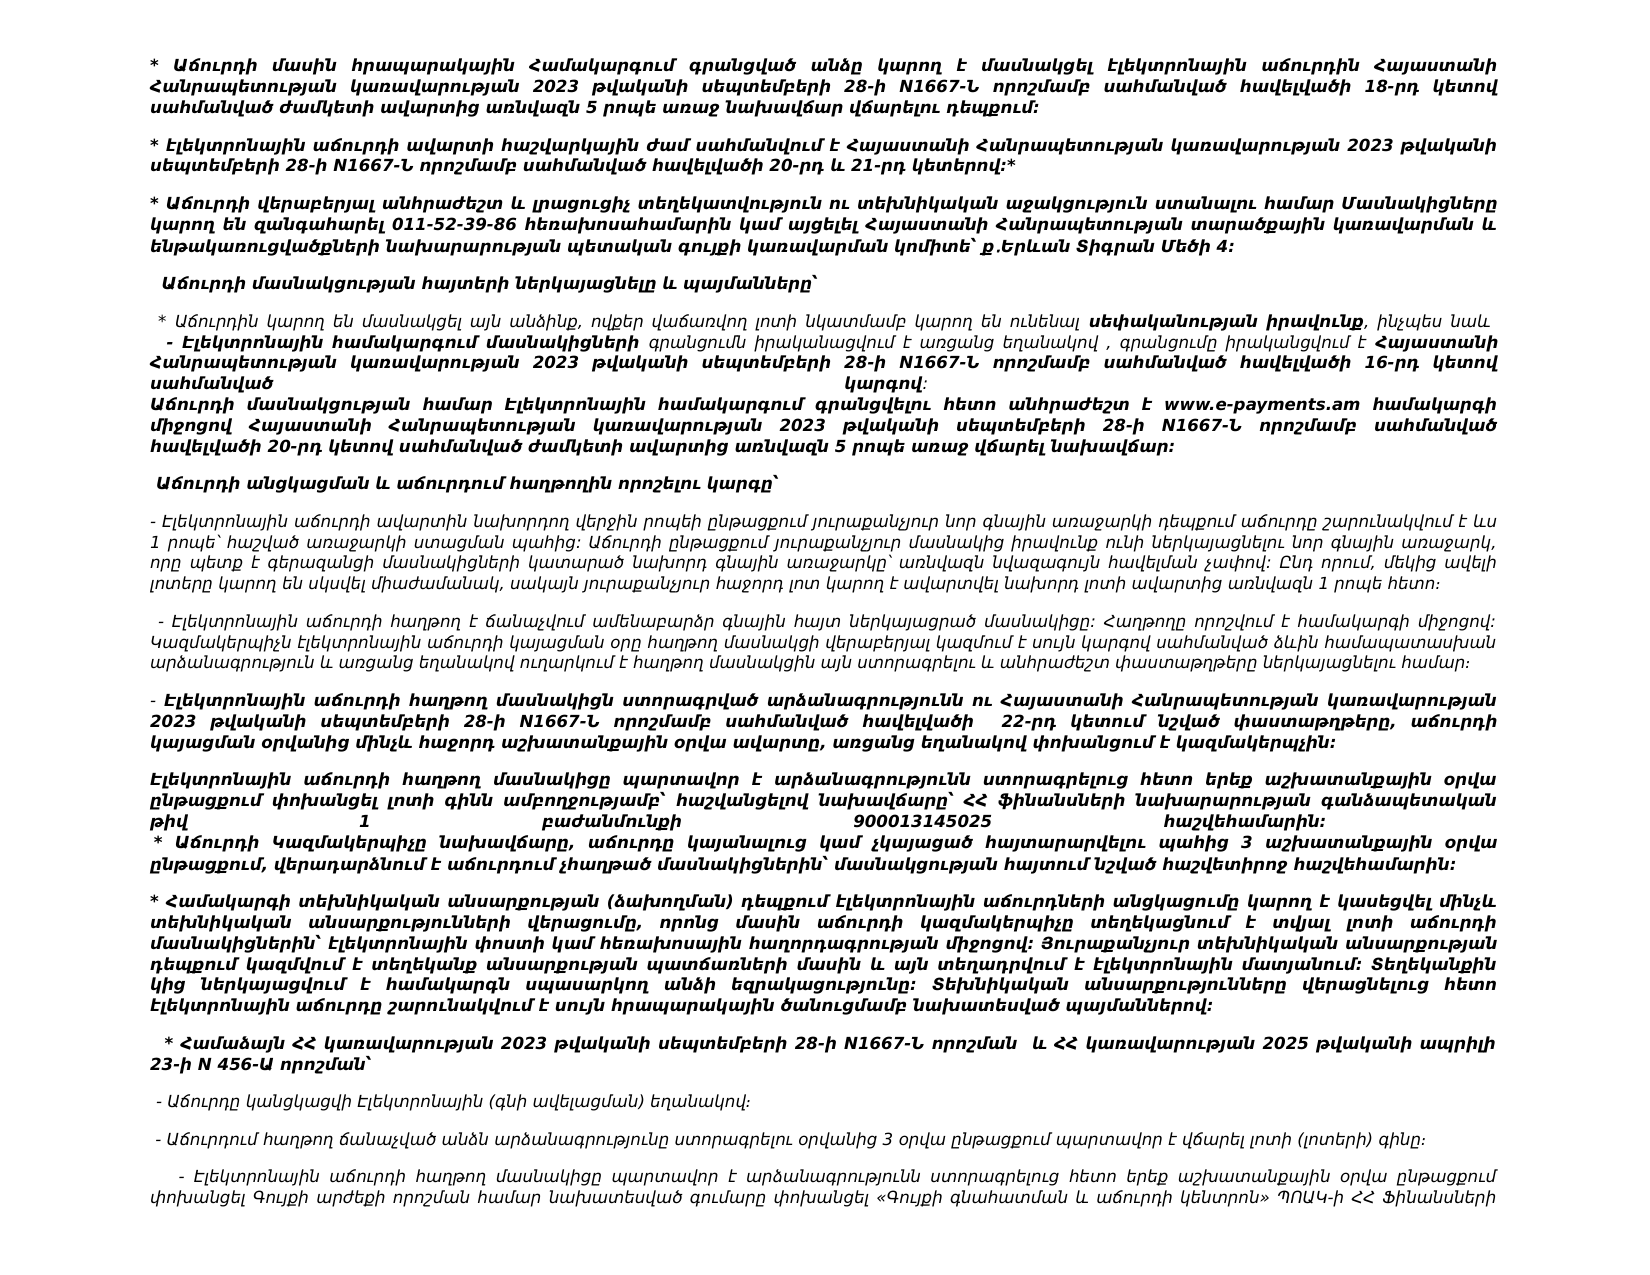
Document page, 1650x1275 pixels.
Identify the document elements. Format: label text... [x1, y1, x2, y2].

text - Աճուրդում հաղթող ճանաչված անձն արձանագրությունը ստորագրելու օրվանից 3 օրվա ընթացքում պարտավոր է վճարել լոտի (լոտերի) գինը։ [150, 1129, 1500, 1149]
text - Աճուրդը կանցկացվի Էլեկտրոնային (գնի ավելացման) եղանակով։ [150, 1092, 1500, 1111]
text * էլեկտրոնային աճուրդի ավարտի հաշվարկային ժամ սահմանվում է Հայաստանի Հանրապետության կառավարության 2023 թվականի սեպտեմբերի 28-ի N1667-Ն որոշմամբ սահմանված հավելվածի 20-րդ և 21-րդ կետերով:* [150, 135, 1500, 176]
text * Համակարգի տեխնիկական անսարքության (ձախողման) դեպքում էլեկտրոնային աճուրդների անցկացումը կարող է կասեցվել մինչև տեխնիկական անսարքությունների վերացումը, որոնց մասին աճուրդի կազմակերպիչը տեղեկացնում է տվյալ լոտի աճուրդի մասնակիցներին՝ էլեկտրոնային փոստի կամ հեռախոսային հաղորդագրության միջոցով։ Յուրաքանչյուր տեխնիկական անսարքության դեպքում կազմվում է տեղեկանք անսարքության պատճառների մասին և այն տեղադրվում է էլեկտրոնային մատյանում։ Տեղեկանքին կից ներկայացվում է համակարգն սպասարկող անձի եզրակացությունը։ Տեխնիկական անսարքությունները վերացնելուց հետո էլեկտրոնային աճուրդը շարունակվում է սույն հրապարակային ծանուցմամբ նախատեսված պայմաններով։ [150, 892, 1500, 1015]
text Աճուրդի անցկացման և աճուրդում հաղթողին որոշելու կարգը՝ [150, 474, 1500, 493]
text Էլեկտրոնային աճուրդի հաղթող մասնակիցը պարտավոր է արձանագրությունն ստորագրելուց հետո երեք աշխատանքային օրվա ընթացքում փոխանցել լոտի գինն ամբողջությամբ՝ հաշվանցելով նախավճարը՝ ՀՀ ֆինանսների նախարարության գանձապետական թիվ 1 բաժանմունքի 900013145025 հաշվեհամարին։ * Աճուրդի Կազմակերպիչը նախավճարը, աճուրդը կայանալուց կամ չկայացած հայտարարվելու պահից 3 աշխատանքային օրվա ընթացքում, վերադարձնում է աճուրդում չհաղթած մասնակիցներին՝ մասնակցության հայտում նշված հաշվետիրոջ հաշվեհամարին։ [150, 770, 1500, 874]
text * Աճուրդին կարող են մասնակցել այն անձինք, ովքեր վաճառվող լոտի նկատմամբ կարող են ունենալ սեփականության իրավունք, ինչպես նաև - Էլեկտրոնային համակարգում մասնակիցների գրանցումն իրականացվում է առցանց եղանակով , գրանցումը իրականցվում է Հայաստանի Հանրապետության կառավարության 2023 թվականի սեպտեմբերի 28-ի N1667-Ն որոշմամբ սահմանված հավելվածի 16-րդ կետով սահմանված կարգով: Աճուրդի մասնակցության համար Էլեկտրոնային համակարգում գրանցվելու հետո անհրաժեշտ է www.e-payments.am համակարգի միջոցով Հայաստանի Հանրապետության կառավարության 2023 թվականի սեպտեմբերի 28-ի N1667-Ն որոշմամբ սահմանված հավելվածի 20-րդ կետով սահմանված ժամկետի ավարտից առնվազն 5 րոպե առաջ վճարել նախավճար: [150, 312, 1500, 456]
text * Աճուրդի մասին հրապարակային Համակարգում գրանցված անձը կարող է մասնակցել էլեկտրոնային աճուրդին Հայաստանի Հանրապետության կառավարության 2023 թվականի սեպտեմբերի 28-ի N1667-Ն որոշմամբ սահմանված հավելվածի 18-րդ կետով սահմանված ժամկետի ավարտից առնվազն 5 րոպե առաջ նախավճար վճարելու դեպքում: [150, 56, 1500, 117]
text - Էլեկտրոնային աճուրդի հաղթող է ճանաչվում ամենաբարձր գնային հայտ ներկայացրած մասնակիցը: Հաղթողը որոշվում է համակարգի միջոցով: Կազմակերպիչն էլեկտրոնային աճուրդի կայացման օրը հաղթող մասնակցի վերաբերյալ կազմում է սույն կարգով սահմանված ձևին համապատասխան արձանագրություն և առցանց եղանակով ուղարկում է հաղթող մասնակցին այն ստորագրելու և անհրաժեշտ փաստաթղթերը ներկայացնելու համար։ [150, 612, 1500, 673]
text - Էլեկտրոնային աճուրդի հաղթող մասնակիցն ստորագրված արձանագրությունն ու Հայաստանի Հանրապետության կառավարության 2023 թվականի սեպտեմբերի 28-ի N1667-Ն որոշմամբ սահմանված հավելվածի 22-րդ կետում նշված փաստաթղթերը, աճուրդի կայացման օրվանից մինչև հաջորդ աշխատանքային օրվա ավարտը, առցանց եղանակով փոխանցում է կազմակերպչին: [150, 691, 1500, 752]
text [150, 1167, 1500, 1207]
text * Աճուրդի վերաբերյալ անհրաժեշտ և լրացուցիչ տեղեկատվություն ու տեխնիկական աջակցություն ստանալու համար Մասնակիցները կարող են զանգահարել 011-52-39-86 հեռախոսահամարին կամ այցելել Հայաստանի Հանրապետության տարածքային կառավարման և ենթակառուցվածքների նախարարության պետական գույքի կառավարման կոմիտե՝ ք․Երևան Տիգրան Մեծի 4։ [150, 194, 1500, 256]
text - Էլեկտրոնային աճուրդի ավարտին նախորդող վերջին րոպեի ընթացքում յուրաքանչյուր նոր գնային առաջարկի դեպքում աճուրդը շարունակվում է ևս 1 րոպե՝ հաշված առաջարկի ստացման պահից: Աճուրդի ընթացքում յուրաքանչյուր մասնակից իրավունք ունի ներկայացնելու նոր գնային առաջարկ, որը պետք է գերազանցի մասնակիցների կատարած նախորդ գնային առաջարկը՝ առնվազն նվազագույն հավելման չափով: Ընդ որում, մեկից ավելի լոտերը կարող են սկսվել միաժամանակ, սակայն յուրաքանչյուր հաջորդ լոտ կարող է ավարտվել նախորդ լոտի ավարտից առնվազն 1 րոպե հետո։ [150, 512, 1500, 593]
text * Համաձայն ՀՀ կառավարության 2023 թվականի սեպտեմբերի 28-ի N1667-Ն որոշման և ՀՀ կառավարության 2025 թվականի ապրիլի 23-ի N 456-Ա որոշման՝ [150, 1033, 1500, 1074]
text Աճուրդի մասնակցության հայտերի ներկայացնելը և պայմանները՝ [150, 274, 1500, 293]
